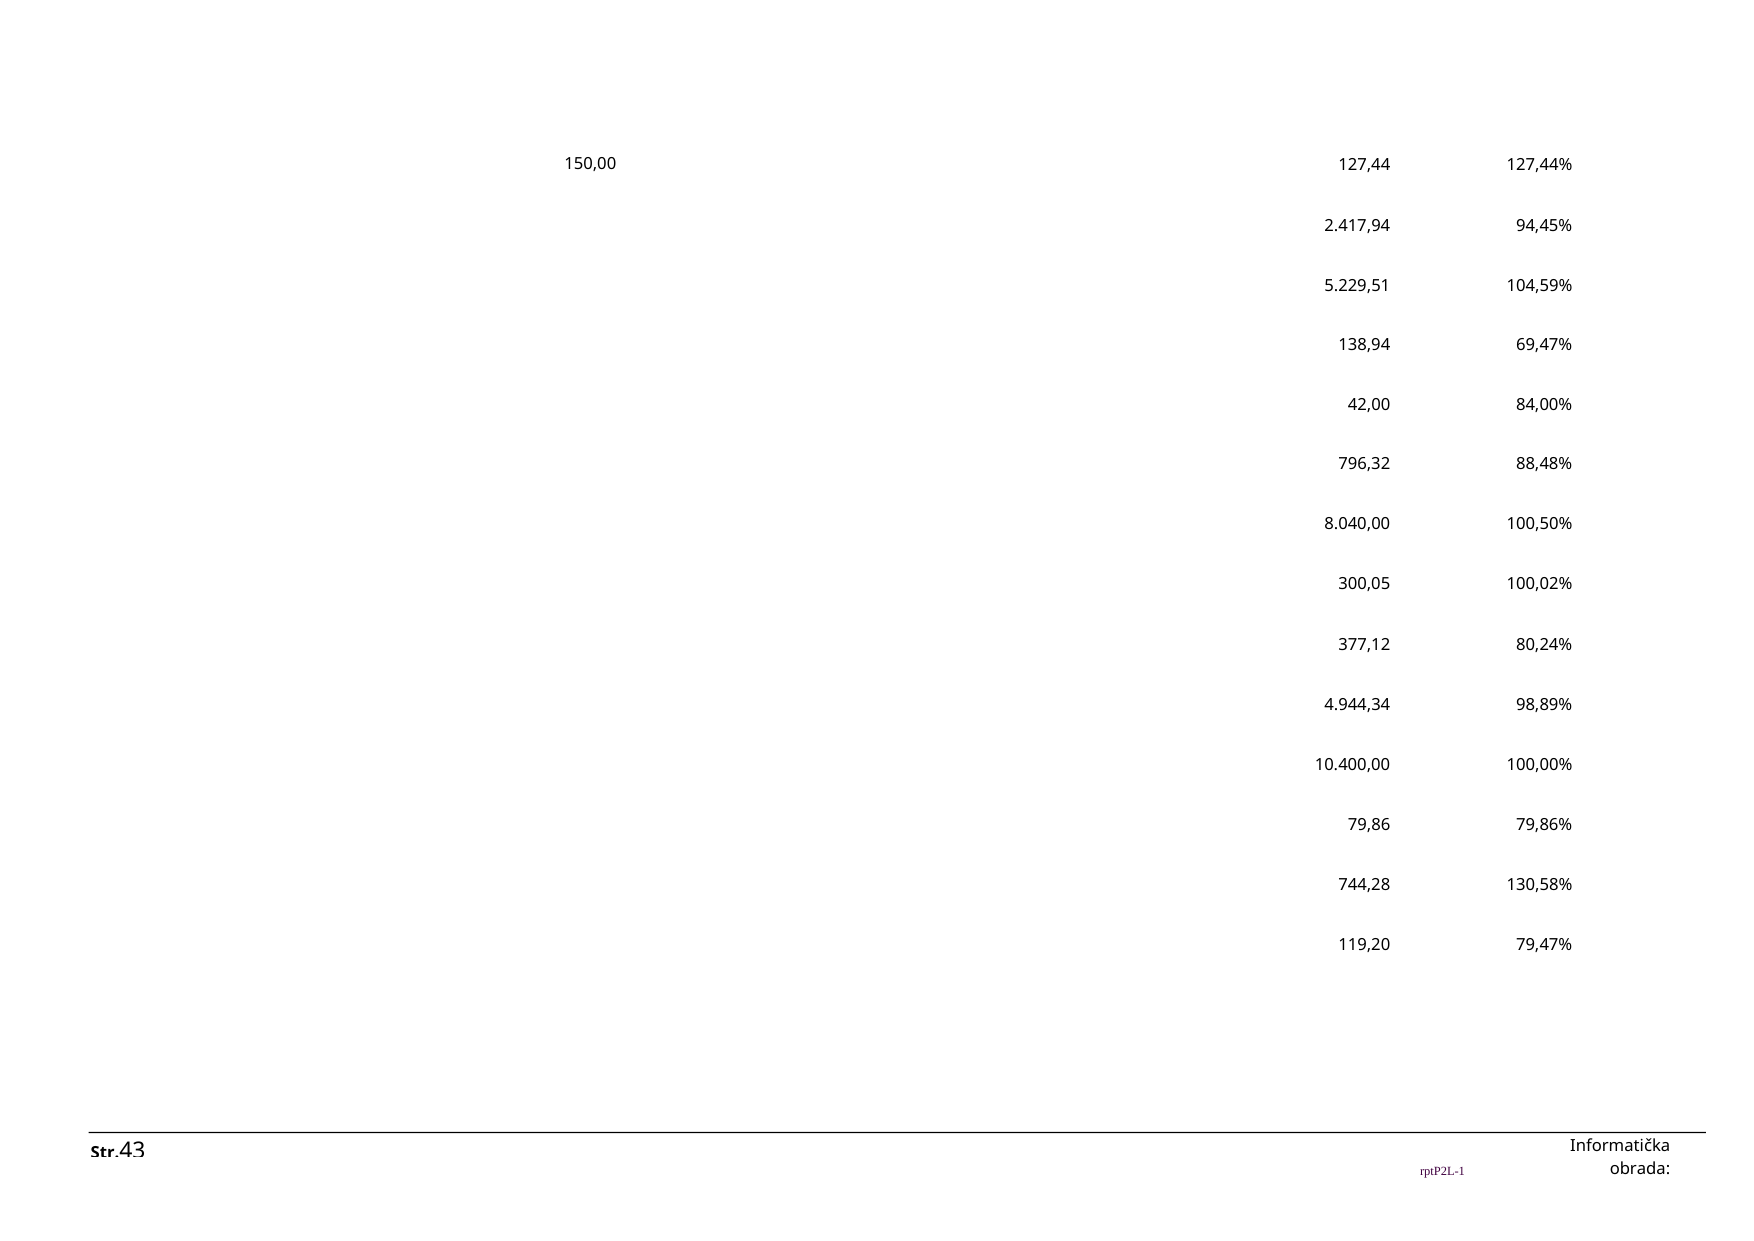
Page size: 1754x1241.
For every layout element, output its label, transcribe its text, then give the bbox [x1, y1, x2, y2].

text 100,02% [1506, 571, 1586, 594]
text 2.417,94 [1273, 213, 1390, 236]
text 127,44% [1506, 153, 1586, 175]
text 88,48% [1516, 452, 1586, 474]
text 100,00% [1506, 753, 1586, 775]
text 796,32 [1273, 452, 1390, 474]
text 98,89% [1516, 693, 1586, 716]
text 744,28 [1273, 873, 1390, 896]
text 84,00% [1516, 392, 1586, 415]
text 69,47% [1516, 333, 1586, 356]
text 8.040,00 [1273, 512, 1390, 534]
text 127,44 [1273, 153, 1390, 175]
text 79,47% [1516, 933, 1586, 955]
text 10.400,00 [1273, 753, 1390, 775]
text 5.229,51 [1273, 273, 1390, 296]
text 100,50% [1506, 512, 1586, 534]
text 79,86 [1273, 812, 1390, 835]
text 377,12 [1273, 632, 1390, 655]
text 300,05 [1273, 571, 1390, 594]
text 104,59% [1506, 273, 1586, 296]
text 4.944,34 [1273, 693, 1390, 716]
text 138,94 [1273, 333, 1390, 356]
text 80,24% [1516, 632, 1586, 655]
text 150,00 [75, 151, 616, 174]
text 42,00 [1273, 392, 1390, 415]
text 119,20 [1273, 933, 1390, 955]
text 130,58% [1506, 873, 1586, 896]
text 94,45% [1516, 213, 1586, 236]
text 79,86% [1516, 812, 1586, 835]
